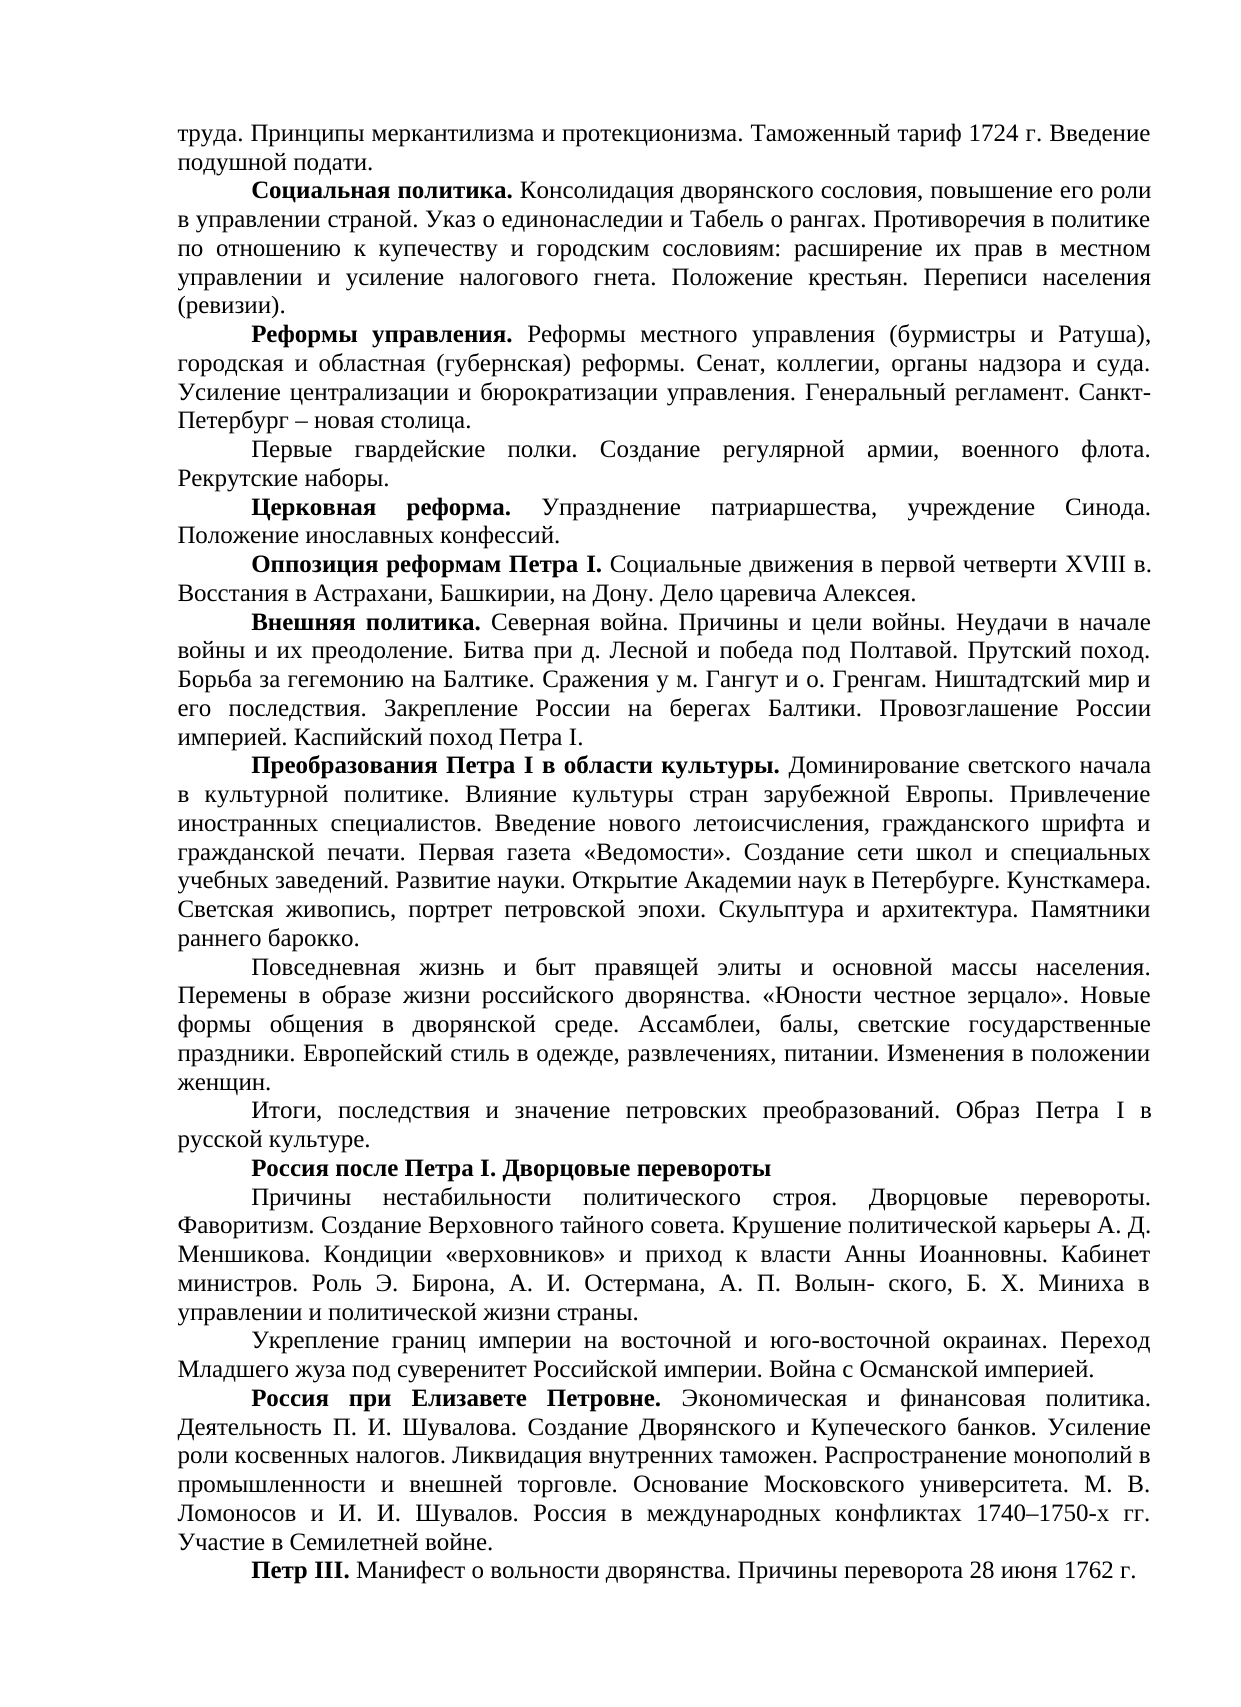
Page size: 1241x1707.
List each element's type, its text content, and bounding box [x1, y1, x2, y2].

text Реформы управления. Реформы местного управления (бурмистры и Ратуша), городская и областная (губернская) реформы. Сенат, коллегии, органы надзора и суда. Усиление централизации и бюрократизации управления. Генеральный регламент. Санкт-Петербург – новая столица. [177, 319, 1152, 434]
text Внешняя политика. Северная война. Причины и цели войны. Неудачи в начале войны и их преодоление. Битва при д. Лесной и победа под Полтавой. Прутский поход. Борьба за гегемонию на Балтике. Сражения у м. Гангут и о. Гренгам. Ништадтский мир и его последствия. Закрепление России на берегах Балтики. Провозглашение России империей. Каспийский поход Петра I. [177, 607, 1152, 751]
text Социальная политика. Консолидация дворянского сословия, повышение его роли в управлении страной. Указ о единонаследии и Табель о рангах. Противоречия в политике по отношению к купечеству и городским сословиям: расширение их прав в местном управлении и усиление налогового гнета. Положение крестьян. Переписи населения (ревизии). [177, 176, 1152, 319]
text Оппозиция реформам Петра I. Социальные движения в первой четверти XVIII в. Восстания в Астрахани, Башкирии, на Дону. Дело царевича Алексея. [177, 549, 1152, 607]
text Церковная реформа. Упразднение патриаршества, учреждение Синода. Положение инославных конфессий. [177, 492, 1152, 549]
text Петр III. Манифест о вольности дворянства. Причины переворота 28 июня 1762 г. [177, 1556, 1152, 1584]
text Россия при Елизавете Петровне. Экономическая и финансовая политика. Деятельность П. И. Шувалова. Создание Дворянского и Купеческого банков. Усиление роли косвенных налогов. Ликвидация внутренних таможен. Распространение монополий в промышленности и внешней торговле. Основание Московского университета. М. В. Ломоносов и И. И. Шувалов. Россия в международных конфликтах 1740–1750-х гг. Участие в Семилетней войне. [177, 1383, 1152, 1556]
text Первые гвардейские полки. Создание регулярной армии, военного флота. Рекрутские наборы. [177, 434, 1152, 492]
text Итоги, последствия и значение петровских преобразований. Образ Петра I в русской культуре. [177, 1096, 1152, 1153]
text Преобразования Петра I в области культуры. Доминирование светского начала в культурной политике. Влияние культуры стран зарубежной Европы. Привлечение иностранных специалистов. Введение нового летоисчисления, гражданского шрифта и гражданской печати. Первая газета «Ведомости». Создание сети школ и специальных учебных заведений. Развитие науки. Открытие Академии наук в Петербурге. Кунсткамера. Светская живопись, портрет петровской эпохи. Скульптура и архитектура. Памятники раннего барокко. [177, 751, 1152, 952]
text Россия после Петра I. Дворцовые перевороты [177, 1153, 1152, 1182]
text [177, 118, 1152, 176]
text Повседневная жизнь и быт правящей элиты и основной массы населения. Перемены в образе жизни российского дворянства. «Юности честное зерцало». Новые формы общения в дворянской среде. Ассамблеи, балы, светские государственные праздники. Европейский стиль в одежде, развлечениях, питании. Изменения в положении женщин. [177, 952, 1152, 1096]
text Укрепление границ империи на восточной и юго-восточной окраинах. Переход Младшего жуза под суверенитет Российской империи. Война с Османской империей. [177, 1326, 1152, 1383]
text Причины нестабильности политического строя. Дворцовые перевороты. Фаворитизм. Создание Верховного тайного совета. Крушение политической карьеры А. Д. Меншикова. Кондиции «верховников» и приход к власти Анны Иоанновны. Кабинет министров. Роль Э. Бирона, А. И. Остермана, А. П. Волын- ского, Б. Х. Миниха в управлении и политической жизни страны. [177, 1182, 1152, 1326]
